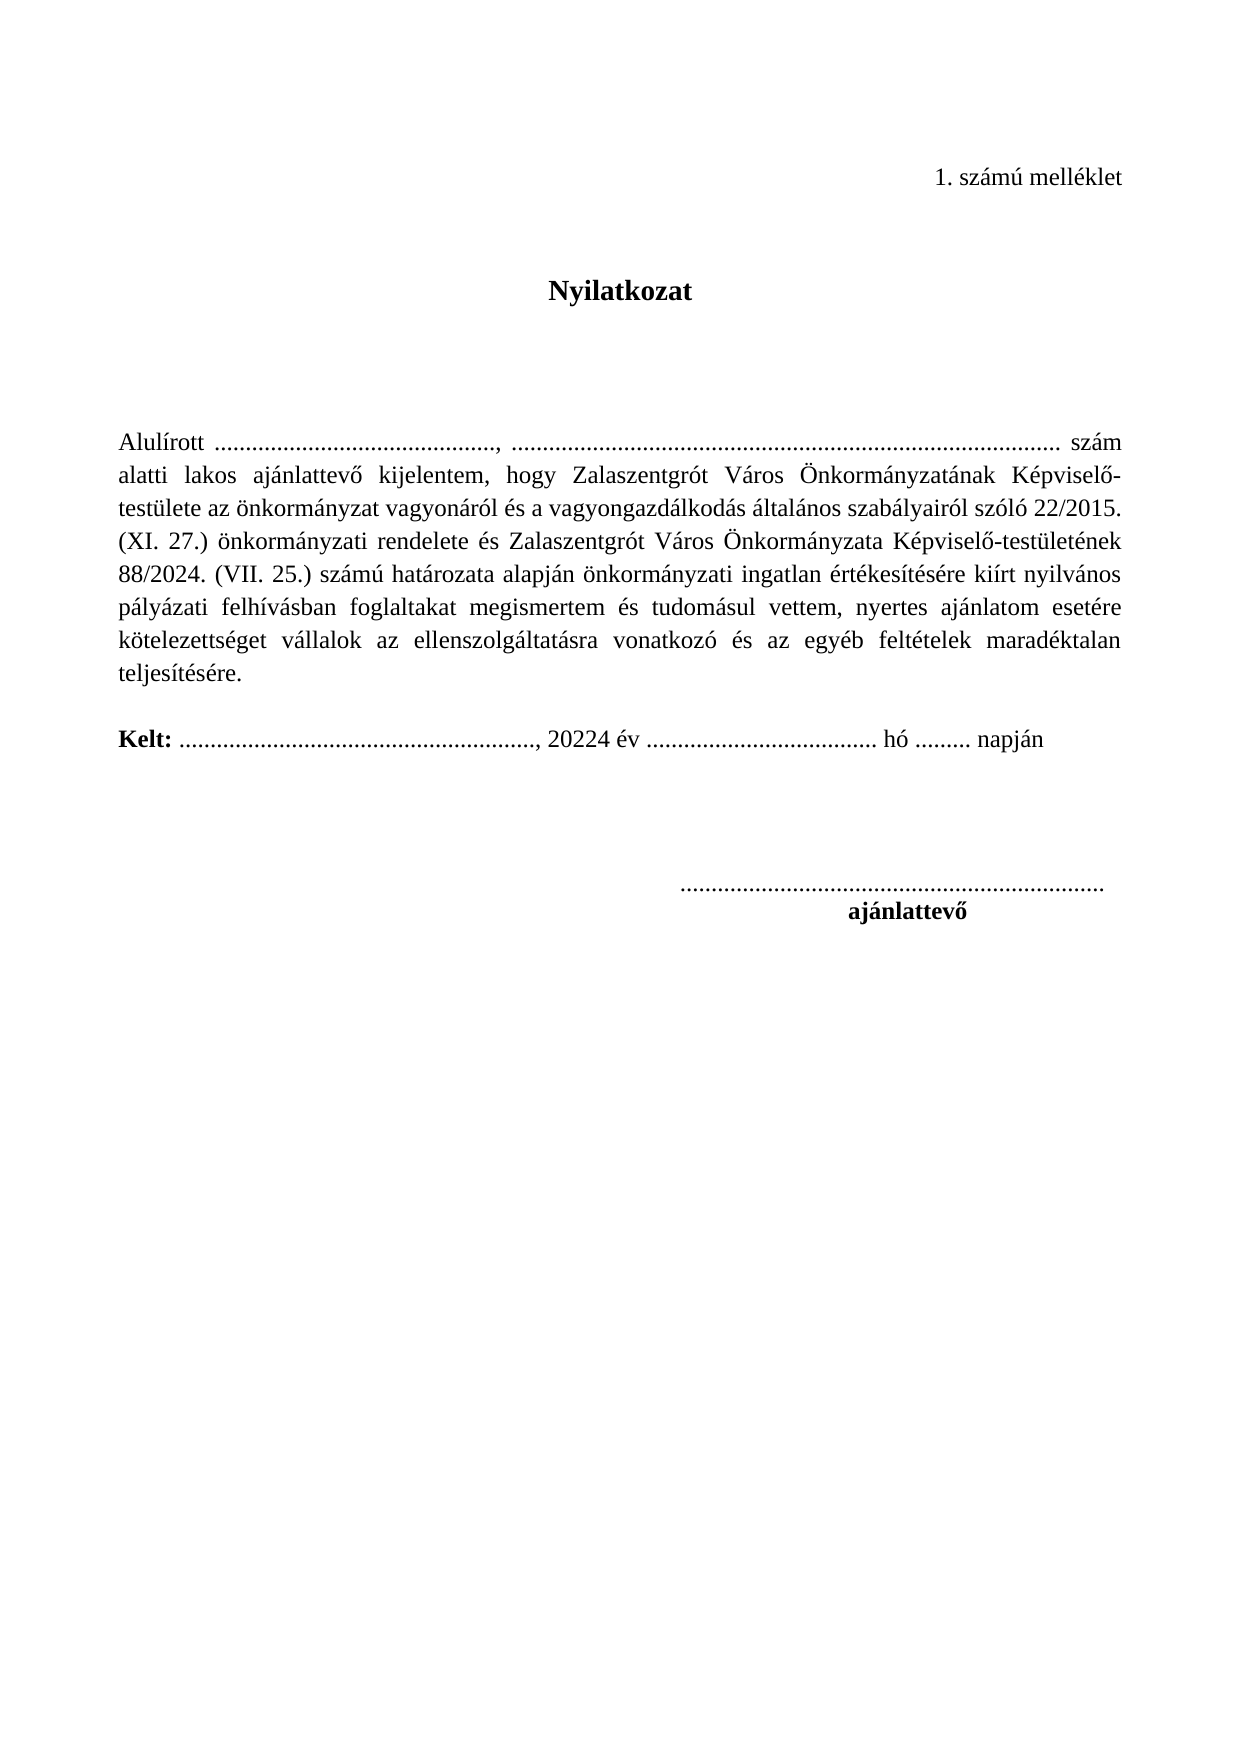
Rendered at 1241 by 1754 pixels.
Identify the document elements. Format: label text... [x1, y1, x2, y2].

text Nyilatkozat [118, 273, 1122, 306]
text .................................................................... [118, 868, 1122, 896]
text 1. számú melléklet [118, 162, 1122, 191]
text Alulírott ............................................., ........................................................................................ szám alatti lakos ajánlattevő kijelentem, hogy Zalaszentgrót Város Önkormányzatának Képviselő-testülete az önkormányzat vagyonáról és a vagyongazdálkodás általános szabályairól szóló 22/2015. (XI. 27.) önkormányzati rendelete és Zalaszentgrót Város Önkormányzata Képviselő-testületének 88/2024. (VII. 25.) számú határozata alapján önkormányzati ingatlan értékesítésére kiírt nyilvános pályázati felhívásban foglaltakat megismertem és tudomásul vettem, nyertes ajánlatom esetére kötelezettséget vállalok az ellenszolgáltatásra vonatkozó és az egyéb feltételek maradéktalan teljesítésére. [118, 427, 1122, 687]
text ajánlattevő [118, 896, 1122, 925]
text Kelt: ........................................................., 20224 év ..................................... hó ......... napján [118, 724, 1122, 753]
